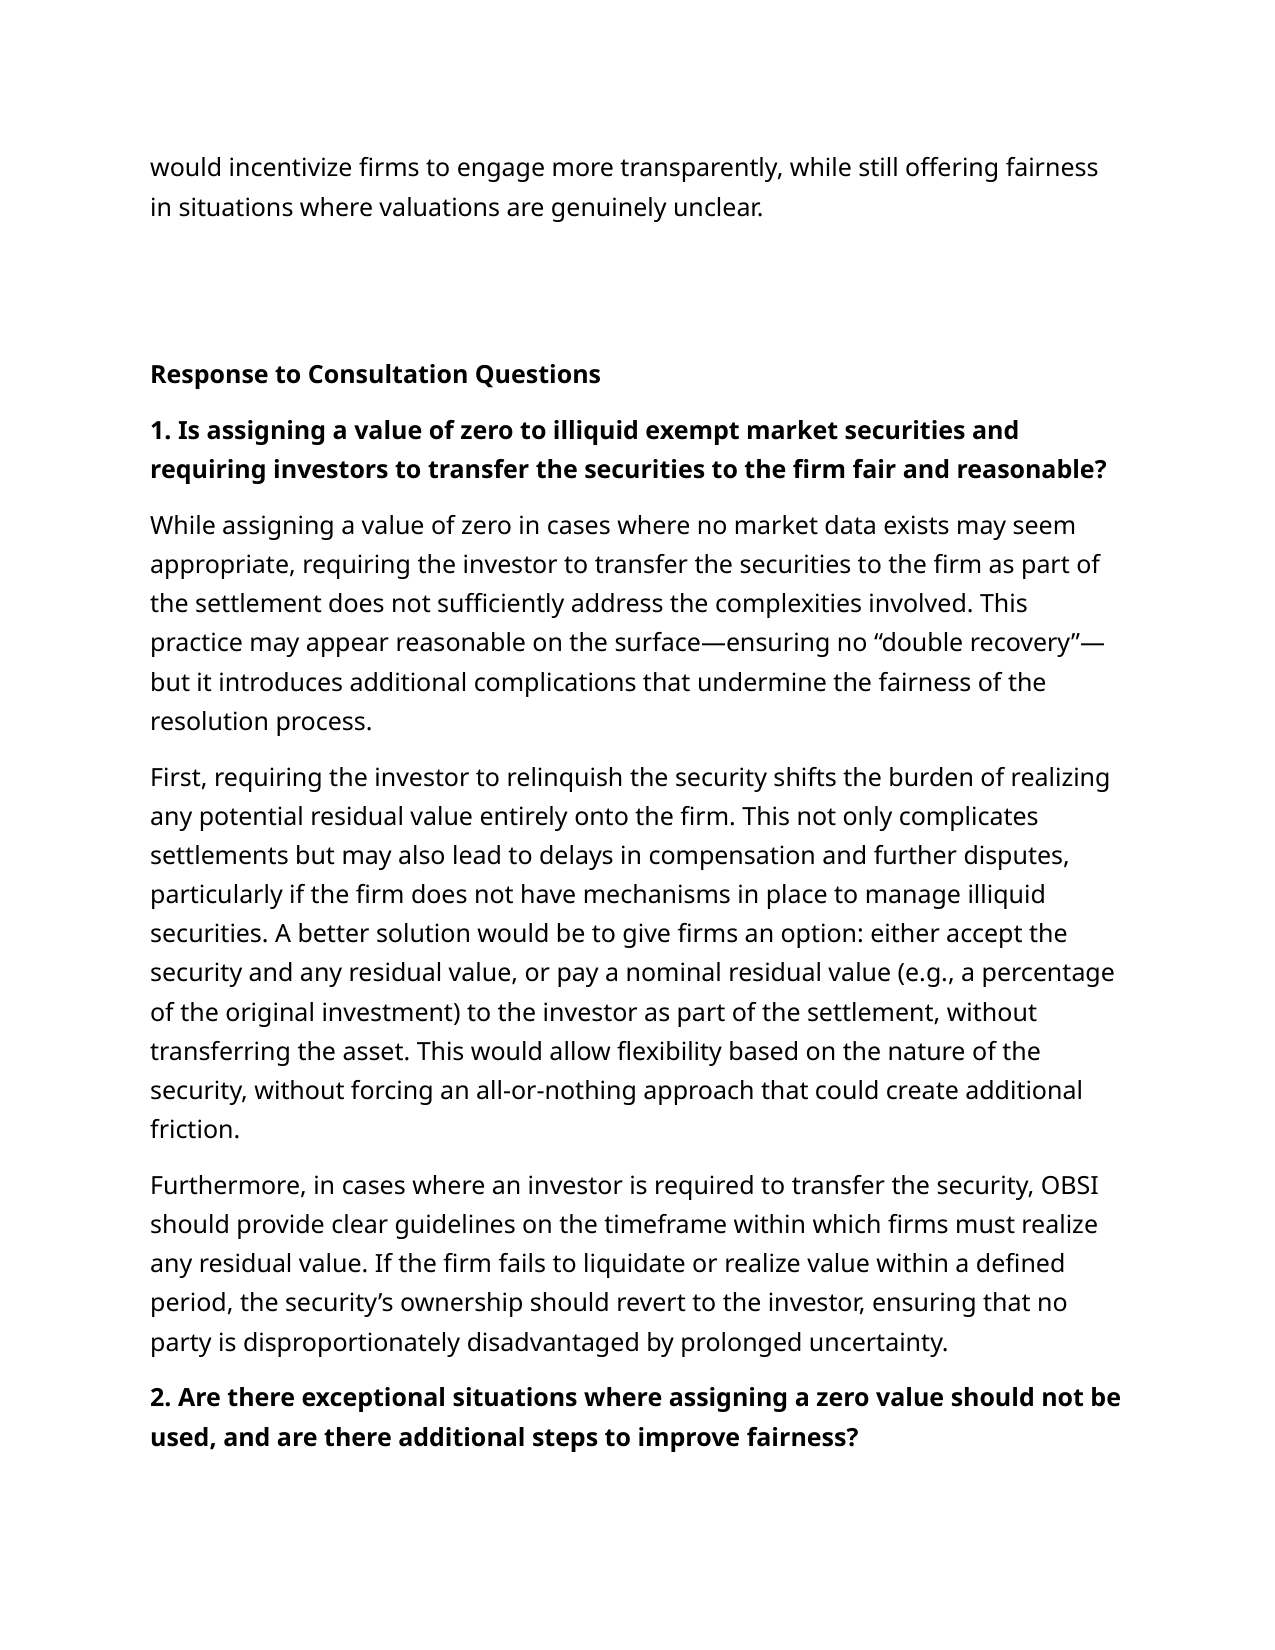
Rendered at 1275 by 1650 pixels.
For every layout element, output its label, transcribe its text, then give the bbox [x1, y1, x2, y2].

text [150, 150, 1125, 223]
text 2. Are there exceptional situations where assigning a zero value should not be used, and are there additional steps to improve fairness? [150, 1380, 1125, 1453]
text First, requiring the investor to relinquish the security shifts the burden of realizing any potential residual value entirely onto the firm. This not only complicates settlements but may also lead to delays in compensation and further disputes, particularly if the firm does not have mechanisms in place to manage illiquid securities. A better solution would be to give firms an option: either accept the security and any residual value, or pay a nominal residual value (e.g., a percentage of the original investment) to the investor as part of the settlement, without transferring the asset. This would allow flexibility based on the nature of the security, without forcing an all-or-nothing approach that could create additional friction. [150, 759, 1125, 1146]
text Furthermore, in cases where an investor is required to transfer the security, OBSI should provide clear guidelines on the timeframe within which firms must realize any residual value. If the firm fails to liquidate or realize value within a defined period, the security’s ownership should revert to the investor, ensuring that no party is disproportionately disadvantaged by prolonged uncertainty. [150, 1167, 1125, 1358]
text Response to Consultation Questions [150, 357, 1125, 391]
text While assigning a value of zero in cases where no market data exists may seem appropriate, requiring the investor to transfer the securities to the firm as part of the settlement does not sufficiently address the complexities involved. This practice may appear reasonable on the surface—ensuring no “double recovery”—but it introduces additional complications that undermine the fairness of the resolution process. [150, 507, 1125, 737]
text 1. Is assigning a value of zero to illiquid exempt market securities and requiring investors to transfer the securities to the firm fair and reasonable? [150, 412, 1125, 486]
